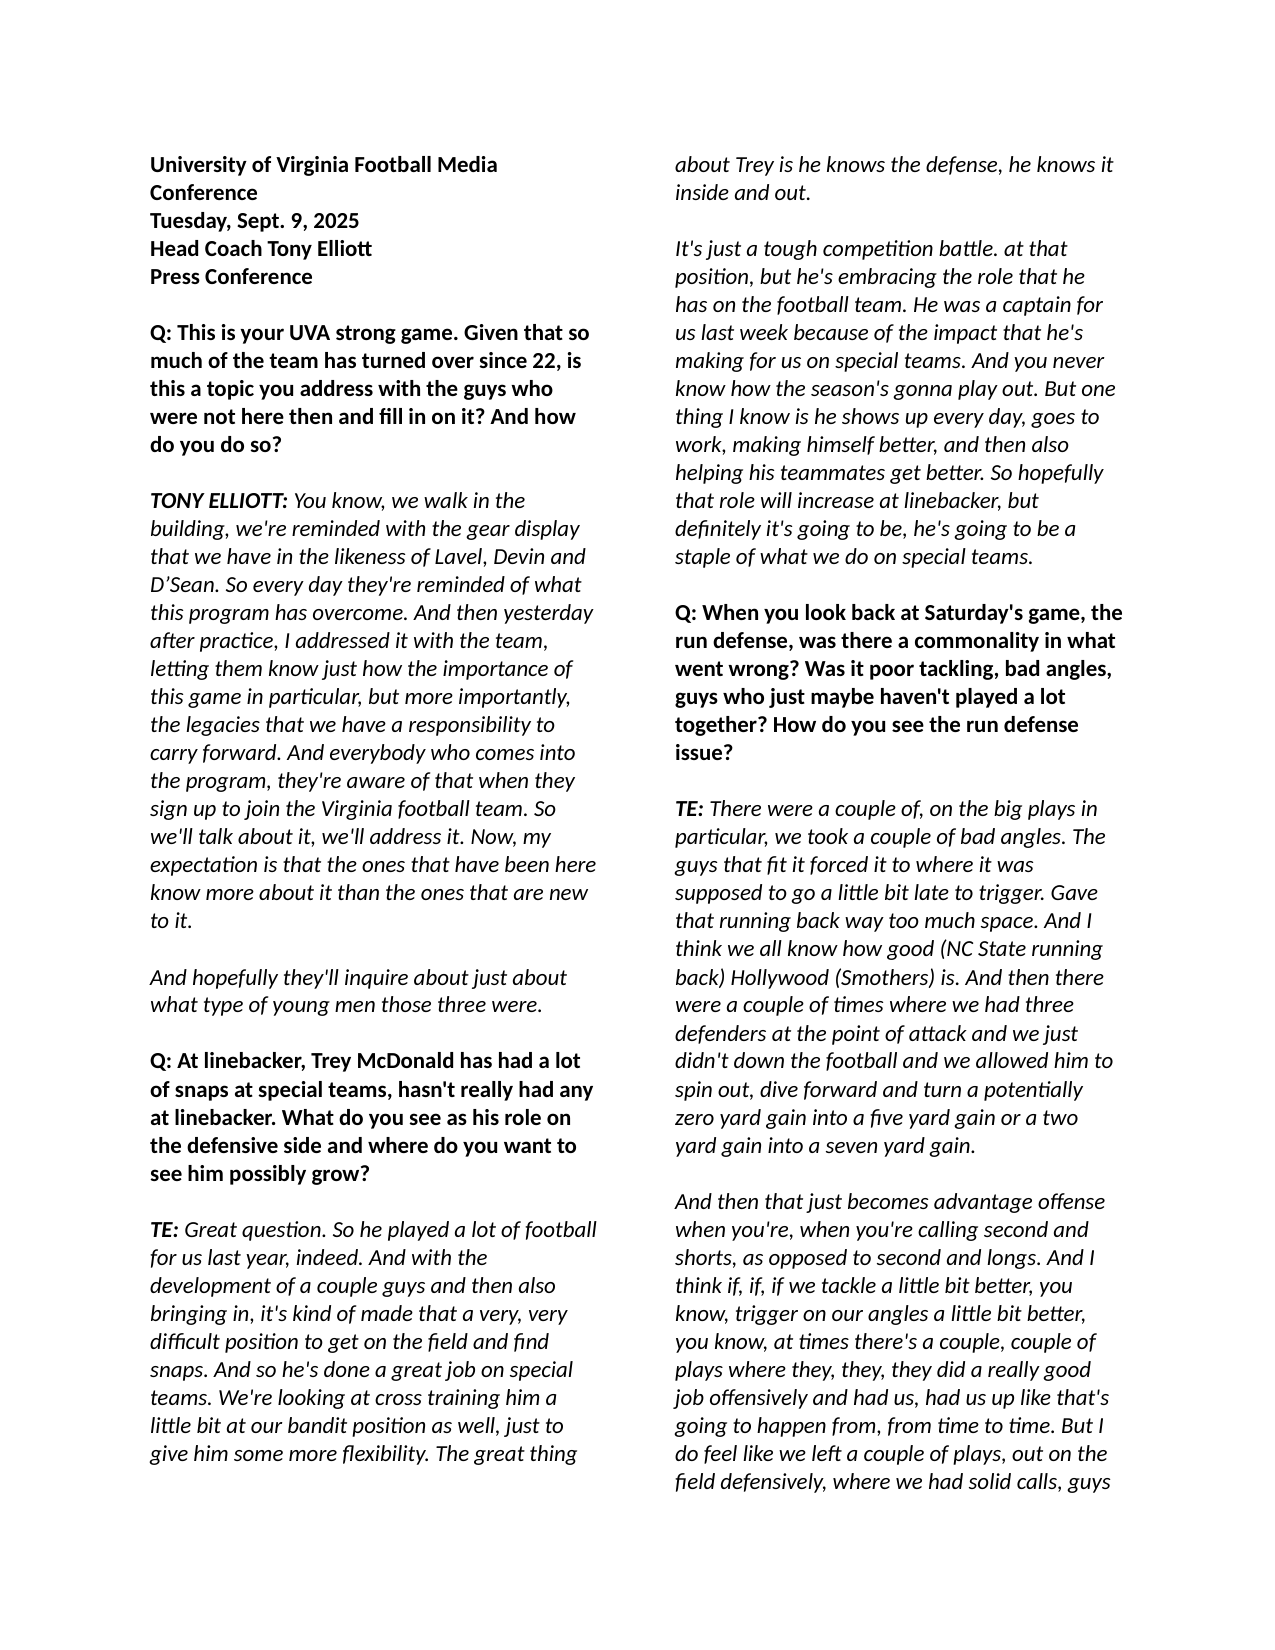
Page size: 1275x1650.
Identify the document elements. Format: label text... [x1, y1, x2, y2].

text TE: There were a couple of, on the big plays in particular, we took a couple of bad angles. The guys that fit it forced it to where it was supposed to go a little bit late to trigger. Gave that running back way too much space. And I think we all know how good (NC State running back) Hollywood (Smothers) is. And then there were a couple of times where we had three defenders at the point of attack and we just didn't down the football and we allowed him to spin out, dive forward and turn a potentially zero yard gain into a five yard gain or a two yard gain into a seven yard gain. [675, 794, 1125, 1159]
text TONY ELLIOTT: You know, we walk in the building, we're reminded with the gear display that we have in the likeness of Lavel, Devin and D’Sean. So every day they're reminded of what this program has overcome. And then yesterday after practice, I addressed it with the team, letting them know just how the importance of this game in particular, but more importantly, the legacies that we have a responsibility to carry forward. And everybody who comes into the program, they're aware of that when they sign up to join the Virginia football team. So we'll talk about it, we'll address it. Now, my expectation is that the ones that have been here know more about it than the ones that are new to it. [150, 486, 600, 934]
text Q: At linebacker, Trey McDonald has had a lot of snaps at special teams, hasn't really had any at linebacker. What do you see as his role on the defensive side and where do you want to see him possibly grow? [150, 1047, 600, 1187]
text Q: This is your UVA strong game. Given that so much of the team has turned over since 22, is this a topic you address with the guys who were not here then and fill in on it? And how do you do so? [150, 318, 600, 458]
text And hopefully they'll inquire about just about what type of young men those three were. [150, 963, 600, 1019]
text It's just a tough competition battle. at that position, but he's embracing the role that he has on the football team. He was a captain for us last week because of the impact that he's making for us on special teams. And you never know how the season's gonna play out. But one thing I know is he shows up every day, goes to work, making himself better, and then also helping his teammates get better. So hopefully that role will increase at linebacker, but definitely it's going to be, he's going to be a staple of what we do on special teams. [675, 234, 1125, 570]
text TE: Great question. So he played a lot of football for us last year, indeed. And with the development of a couple guys and then also bringing in, it's kind of made that a very, very difficult position to get on the field and find snaps. And so he's done a great job on special teams. We're looking at cross training him a little bit at our bandit position as well, just to give him some more flexibility. The great thing about Trey is he knows the defense, he knows it inside and out. [150, 1215, 600, 1467]
text Press Conference [150, 262, 600, 290]
text Q: When you look back at Saturday's game, the run defense, was there a commonality in what went wrong? Was it poor tackling, bad angles, guys who just maybe haven't played a lot together? How do you see the run defense issue? [675, 598, 1125, 766]
text Tuesday, Sept. 9, 2025 [150, 206, 600, 234]
text University of Virginia Football Media Conference [150, 150, 600, 206]
text Head Coach Tony Elliott [150, 234, 600, 262]
